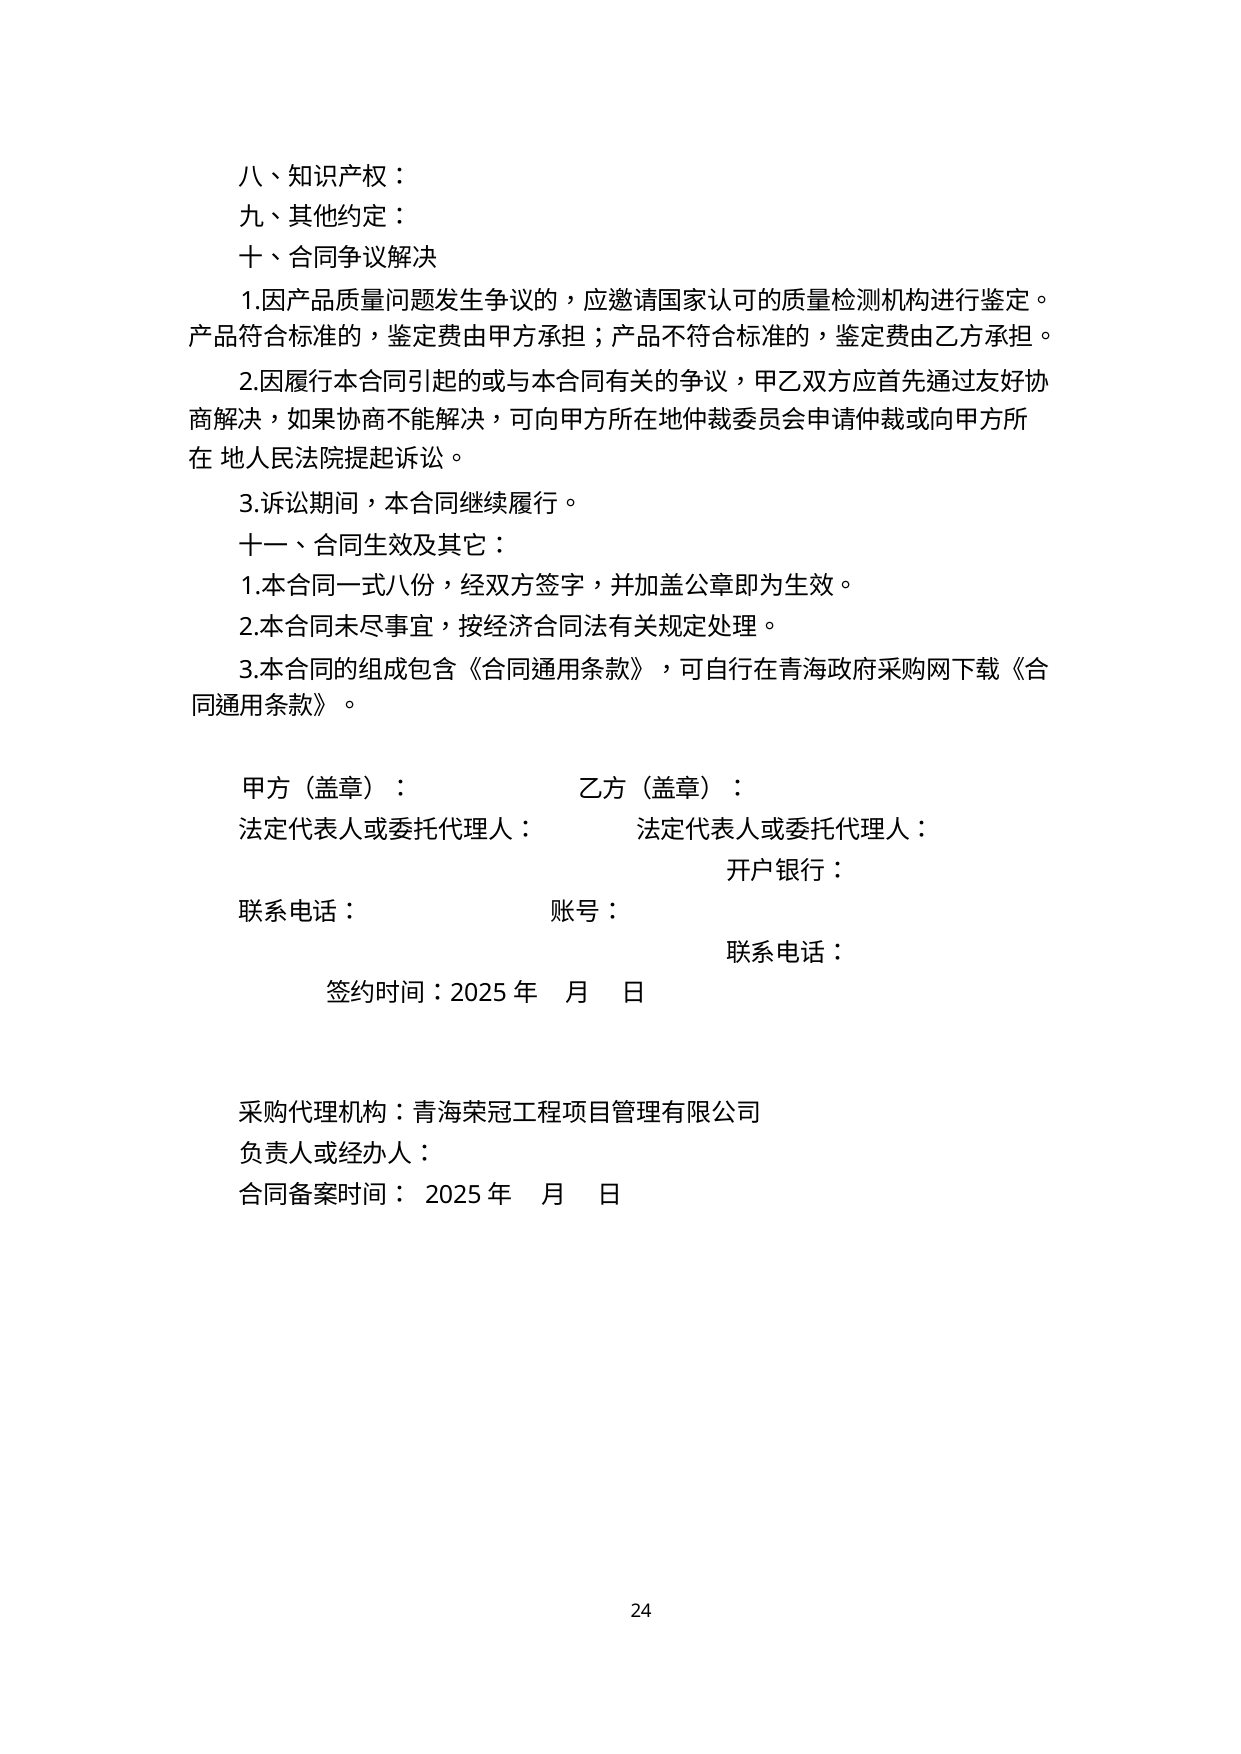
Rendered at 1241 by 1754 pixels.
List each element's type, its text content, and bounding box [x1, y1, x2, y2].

text 3.本合同的组成包含《合同通用条款》，可自行在青海政府采购网下载《合 同通用条款》。 [191, 652, 1053, 722]
text 负责人或经办人： [239, 1138, 1058, 1169]
text 联系电话： [726, 936, 1058, 968]
text 十一、合同生效及其它： [238, 529, 1058, 560]
text 九、其他约定： [239, 201, 1058, 232]
text 十、合同争议解决 [238, 242, 1058, 273]
text 法定代表人或委托代理人： 法定代表人或委托代理人： [238, 814, 1058, 845]
text 联系电话： 账号： [238, 896, 1058, 927]
text 2.本合同未尽事宜，按经济合同法有关规定处理。 [239, 611, 1058, 642]
text 1.因产品质量问题发生争议的，应邀请国家认可的质量检测机构进行鉴定。 产品符合标准的，鉴定费由甲方承担；产品不符合标准的，鉴定费由乙方承担。 [188, 282, 1058, 353]
text 3.诉讼期间，本合同继续履行。 [239, 488, 1058, 519]
text 1.本合同一式八份，经双方签字，并加盖公章即为生效。 [240, 570, 1058, 601]
text 签约时间：2025 年 月 日 [326, 977, 1058, 1008]
text 开户银行： [726, 854, 1058, 886]
text 甲方（盖章）： 乙方（盖章）： [242, 773, 1058, 804]
text 合同备案时间： 2025 年 月 日 [238, 1178, 1058, 1209]
text 八、知识产权： [239, 160, 1058, 191]
text 采购代理机构：青海荣冠工程项目管理有限公司 [238, 1097, 1058, 1128]
text 2.因履行本合同引起的或与本合同有关的争议，甲乙双方应首先通过友好协 商解决，如果协商不能解决，可向甲方所在地仲裁委员会申请仲裁或向甲方所在 地人民法院提起诉讼。 [188, 364, 1053, 474]
